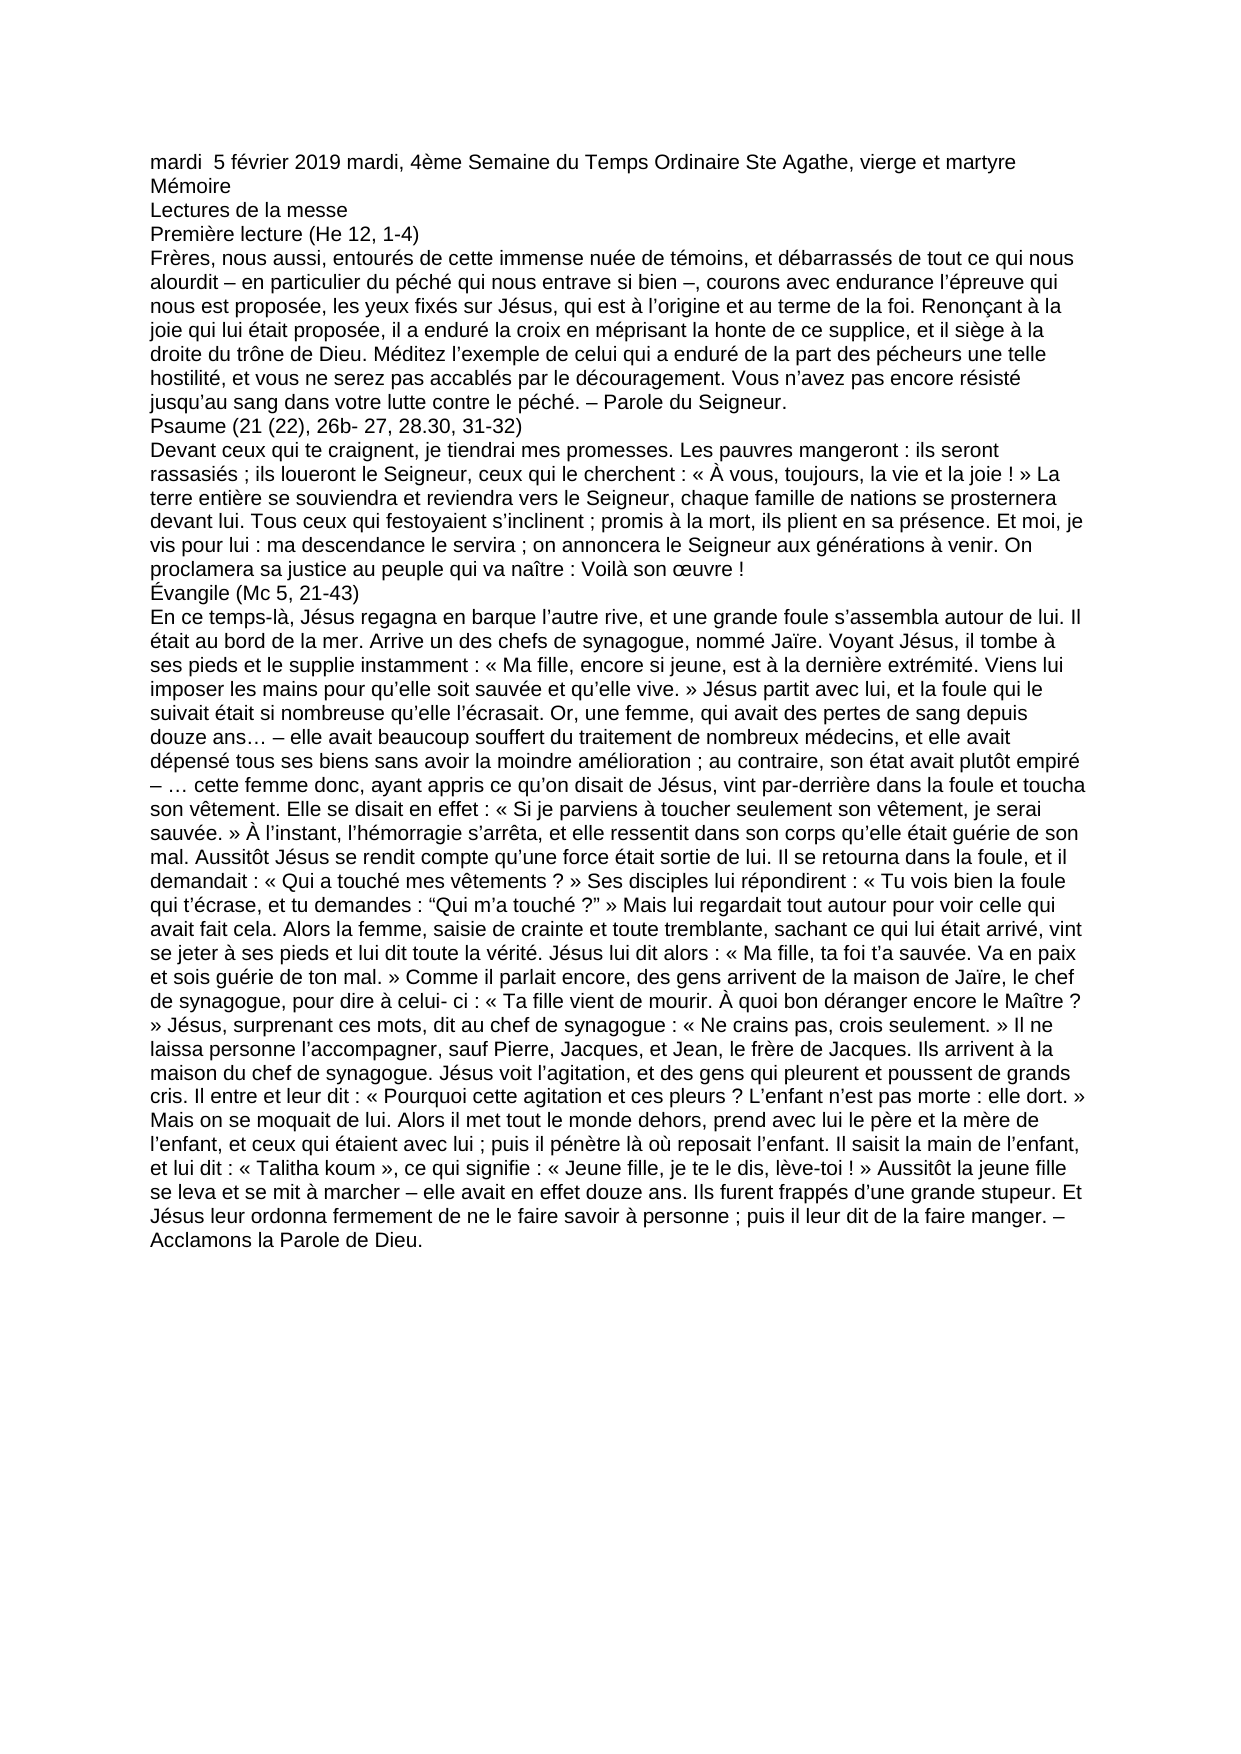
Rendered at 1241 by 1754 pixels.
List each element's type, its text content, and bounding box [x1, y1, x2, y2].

text En ce temps-là, Jésus regagna en barque l’autre rive, et une grande foule s’assembla autour de lui. Il était au bord de la mer. Arrive un des chefs de synagogue, nommé Jaïre. Voyant Jésus, il tombe à ses pieds et le supplie instamment : « Ma fille, encore si jeune, est à la dernière extrémité. Viens lui imposer les mains pour qu’elle soit sauvée et qu’elle vive. » Jésus partit avec lui, et la foule qui le suivait était si nombreuse qu’elle l’écrasait. Or, une femme, qui avait des pertes de sang depuis douze ans… – elle avait beaucoup souffert du traitement de nombreux médecins, et elle avait dépensé tous ses biens sans avoir la moindre amélioration ; au contraire, son état avait plutôt empiré – … cette femme donc, ayant appris ce qu’on disait de Jésus, vint par-derrière dans la foule et toucha son vêtement. Elle se disait en effet : « Si je parviens à toucher seulement son vêtement, je serai sauvée. » À l’instant, l’hémorragie s’arrêta, et elle ressentit dans son corps qu’elle était guérie de son mal. Aussitôt Jésus se rendit compte qu’une force était sortie de lui. Il se retourna dans la foule, et il demandait : « Qui a touché mes vêtements ? » Ses disciples lui répondirent : « Tu vois bien la foule qui t’écrase, et tu demandes : “Qui m’a touché ?” » Mais lui regardait tout autour pour voir celle qui avait fait cela. Alors la femme, saisie de crainte et toute tremblante, sachant ce qui lui était arrivé, vint se jeter à ses pieds et lui dit toute la vérité. Jésus lui dit alors : « Ma fille, ta foi t’a sauvée. Va en paix et sois guérie de ton mal. » Comme il parlait encore, des gens arrivent de la maison de Jaïre, le chef de synagogue, pour dire à celui- ci : « Ta fille vient de mourir. À quoi bon déranger encore le Maître ? » Jésus, surprenant ces mots, dit au chef de synagogue : « Ne crains pas, crois seulement. » Il ne laissa personne l’accompagner, sauf Pierre, Jacques, et Jean, le frère de Jacques. Ils arrivent à la maison du chef de synagogue. Jésus voit l’agitation, et des gens qui pleurent et poussent de grands cris. Il entre et leur dit : « Pourquoi cette agitation et ces pleurs ? L’enfant n’est pas morte : elle dort. » Mais on se moquait de lui. Alors il met tout le monde dehors, prend avec lui le père et la mère de l’enfant, et ceux qui étaient avec lui ; puis il pénètre là où reposait l’enfant. Il saisit la main de l’enfant, et lui dit : « Talitha koum », ce qui signifie : « Jeune fille, je te le dis, lève-toi ! » Aussitôt la jeune fille se leva et se mit à marcher – elle avait en effet douze ans. Ils furent frappés d’une grande stupeur. Et Jésus leur ordonna fermement de ne le faire savoir à personne ; puis il leur dit de la faire manger. – Acclamons la Parole de Dieu. [150, 605, 1090, 1252]
text Devant ceux qui te craignent, je tiendrai mes promesses. Les pauvres mangeront : ils seront rassasiés ; ils loueront le Seigneur, ceux qui le cherchent : « À vous, toujours, la vie et la joie ! » La terre entière se souviendra et reviendra vers le Seigneur, chaque famille de nations se prosternera devant lui. Tous ceux qui festoyaient s’inclinent ; promis à la mort, ils plient en sa présence. Et moi, je vis pour lui : ma descendance le servira ; on annoncera le Seigneur aux générations à venir. On proclamera sa justice au peuple qui va naître : Voilà son œuvre ! [150, 437, 1090, 581]
text Frères, nous aussi, entourés de cette immense nuée de témoins, et débarrassés de tout ce qui nous alourdit – en particulier du péché qui nous entrave si bien –, courons avec endurance l’épreuve qui nous est proposée, les yeux fixés sur Jésus, qui est à l’origine et au terme de la foi. Renonçant à la joie qui lui était proposée, il a enduré la croix en méprisant la honte de ce supplice, et il siège à la droite du trône de Dieu. Méditez l’exemple de celui qui a enduré de la part des pécheurs une telle hostilité, et vous ne serez pas accablés par le découragement. Vous n’avez pas encore résisté jusqu’au sang dans votre lutte contre le péché. – Parole du Seigneur. [150, 246, 1090, 413]
